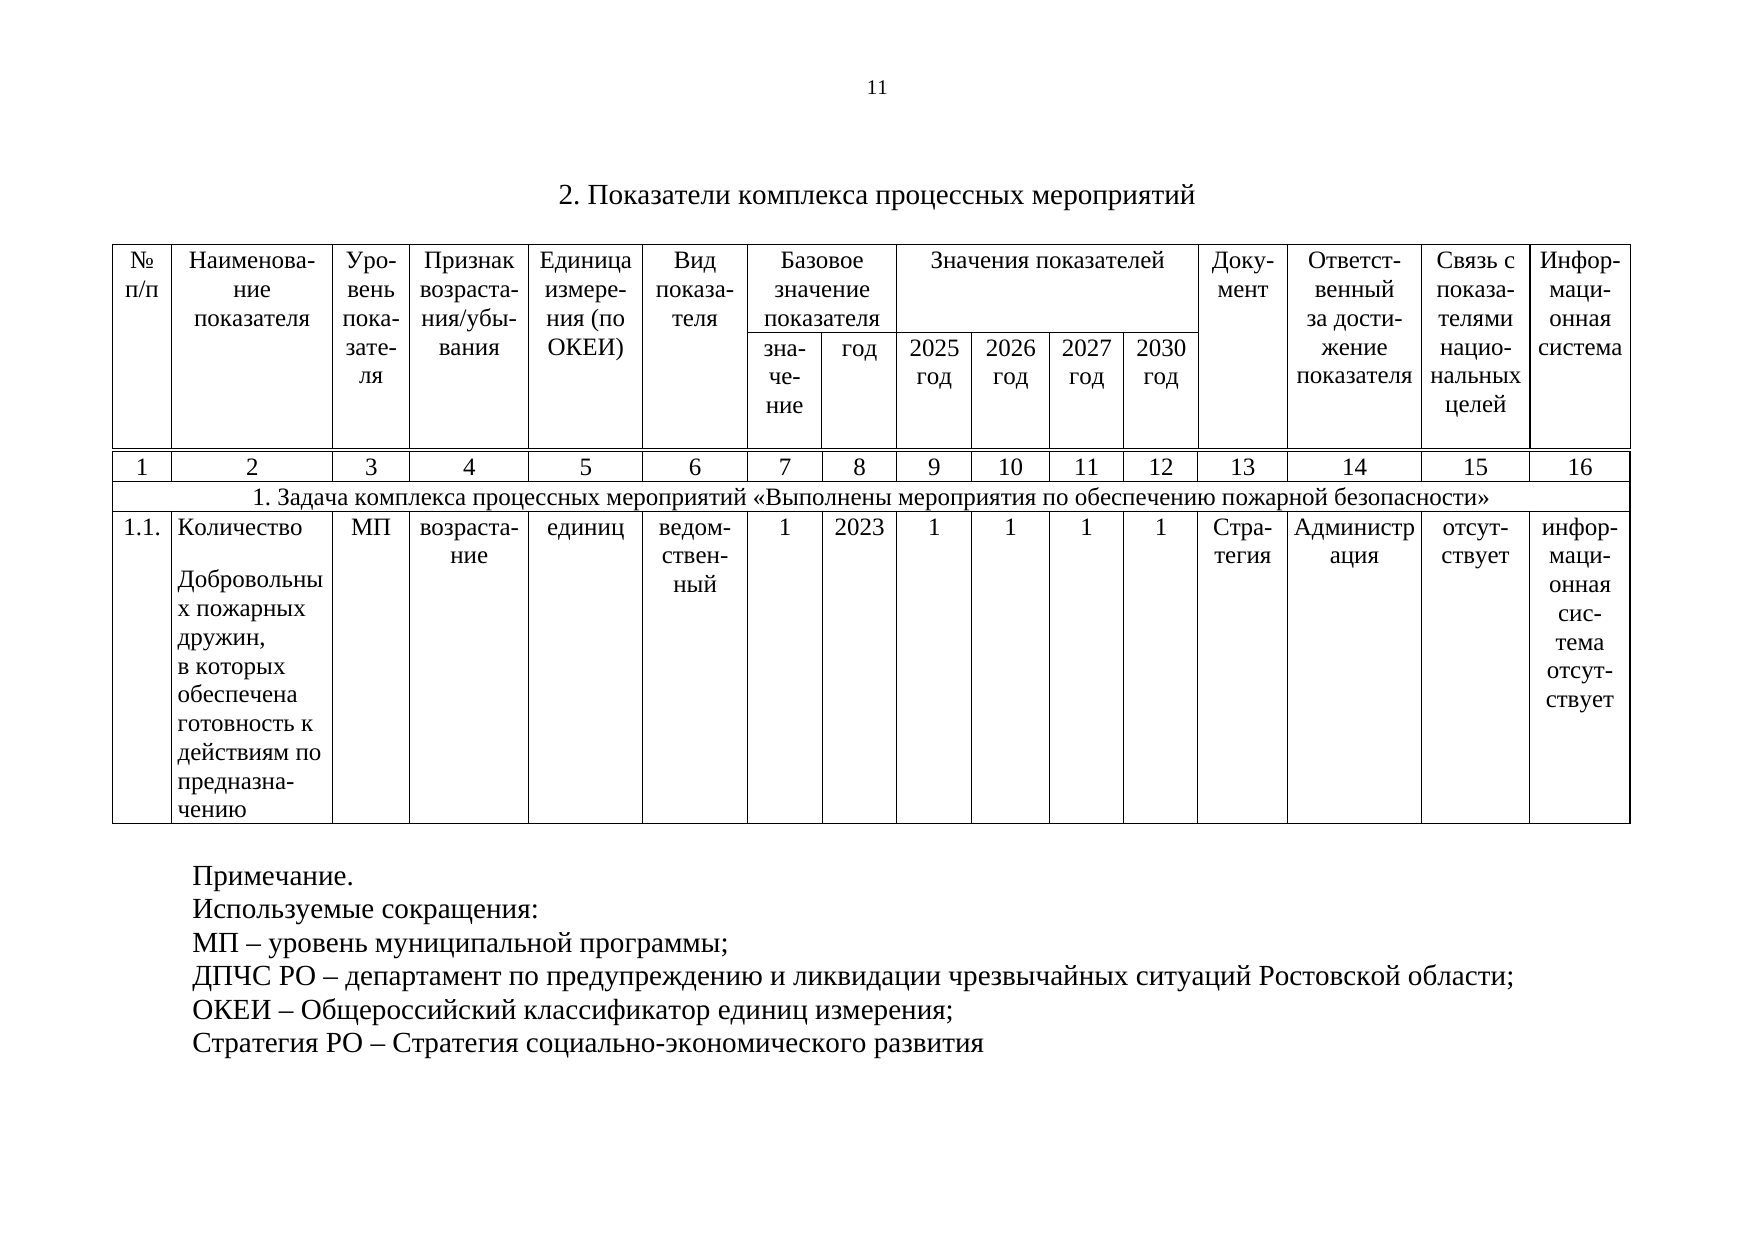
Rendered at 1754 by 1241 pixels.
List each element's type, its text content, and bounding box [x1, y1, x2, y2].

table_header Базовое значение показателя [748, 245, 896, 332]
table_header Единица измере-ния (по ОКЕИ) [529, 245, 642, 448]
table_cell Стра-тегия [1198, 512, 1287, 823]
table_header Признак возраста-ния/убы-вания [410, 245, 528, 448]
table_header Наименова-ние показателя [172, 245, 332, 448]
table_header Связь с показа-телями нацио-нальных целей [1422, 245, 1529, 448]
table_header 4 [410, 452, 528, 481]
table_cell инфор-маци-онная сис-тема отсут-ствует [1530, 512, 1629, 823]
table_header 12 [1124, 452, 1197, 481]
table_header Ответст-венный за дости-жение показателя [1288, 245, 1421, 448]
table_cell ведом-ствен-ный [643, 512, 747, 823]
table_cell 1. Задача комплекса процессных мероприятий «Выполнены мероприятия по обеспечению пожарной безопасности» [113, 482, 1629, 511]
table_cell Количество Добровольных пожарных дружин, в которых обеспечена готовность к действиям по предназна-чению [172, 512, 332, 823]
text 2. Показатели комплекса процессных мероприятий [118, 177, 1636, 211]
table_cell МП [333, 512, 409, 823]
table_header 10 [972, 452, 1049, 481]
table_cell 1 [748, 512, 822, 823]
table_header 7 [748, 452, 822, 481]
text ОКЕИ – Общероссийский классификатор единиц измерения; [118, 992, 1636, 1026]
table_cell 1 [1050, 512, 1123, 823]
table_header 16 [1530, 452, 1629, 481]
table_header Доку-мент [1199, 245, 1287, 448]
table_header 11 [1050, 452, 1123, 481]
table_cell 2025 год [897, 333, 971, 448]
table_header 5 [529, 452, 642, 481]
table_cell 2023 [823, 512, 896, 823]
text МП – уровень муниципальной программы; [118, 925, 1636, 958]
table_header Уро-вень пока-зате-ля [333, 245, 409, 448]
table_header 15 [1422, 452, 1529, 481]
table_header 1 [113, 452, 171, 481]
text Примечание. [118, 858, 1636, 891]
table_header Значения показателей [897, 245, 1198, 332]
table_cell 2026 год [972, 333, 1049, 448]
table_header 2 [172, 452, 332, 481]
table_cell отсут-ствует [1422, 512, 1529, 823]
table_header № п/п [113, 245, 171, 448]
table_header 6 [643, 452, 747, 481]
table_cell 1.1. [113, 512, 171, 823]
table_cell год [822, 333, 896, 448]
table_cell 1 [972, 512, 1049, 823]
text ДПЧС РО – департамент по предупреждению и ликвидации чрезвычайных ситуаций Ростовской области; [118, 958, 1636, 992]
table_header 14 [1288, 452, 1421, 481]
table_cell 2027 год [1050, 333, 1123, 448]
text Используемые сокращения: [118, 891, 1636, 925]
table_header 9 [897, 452, 971, 481]
table_cell 1 [897, 512, 971, 823]
table_header 3 [333, 452, 409, 481]
table_header Инфор-маци-онная система [1531, 245, 1630, 448]
table_cell 1 [1124, 512, 1197, 823]
table_cell единиц [529, 512, 642, 823]
table_header 8 [823, 452, 896, 481]
table_cell 2030 год [1124, 333, 1198, 448]
table_cell возраста-ние [410, 512, 528, 823]
table_cell зна-че-ние [748, 333, 821, 448]
table_cell Администрация [1288, 512, 1421, 823]
table_header 13 [1198, 452, 1287, 481]
text Стратегия РО – Стратегия социально-экономического развития [118, 1026, 1636, 1059]
table_header Вид показа-теля [643, 245, 747, 448]
